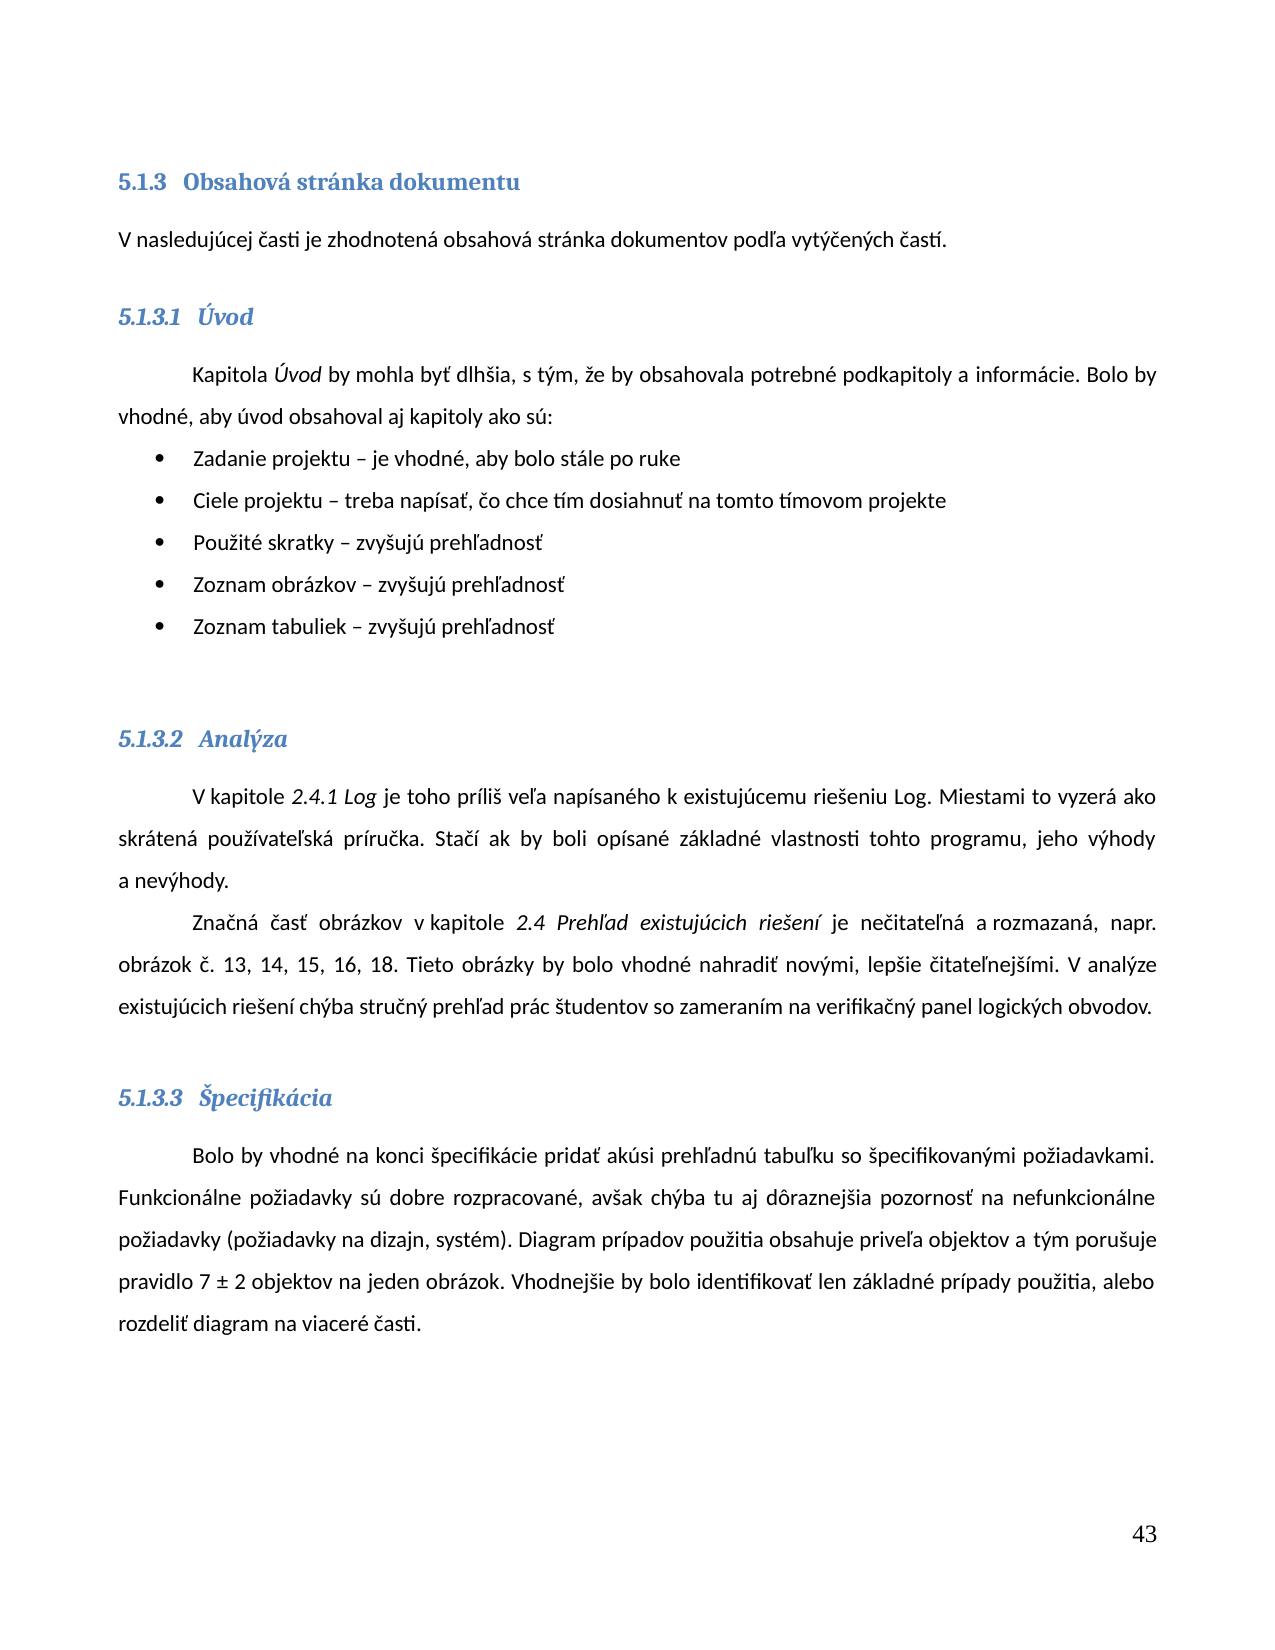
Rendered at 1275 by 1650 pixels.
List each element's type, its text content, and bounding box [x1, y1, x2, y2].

list Ciele projektu – treba napísať, čo chce tím dosiahnuť na tomto tímovom projekte [156, 486, 1157, 514]
text Bolo by vhodné na konci špecifikácie pridať akúsi prehľadnú tabuľku so špecifikovanými požiadavkami. Funkcionálne požiadavky sú dobre rozpracované, avšak chýba tu aj dôraznejšia pozornosť na nefunkcionálne požiadavky (požiadavky na dizajn, systém). Diagram prípadov použitia obsahuje priveľa objektov a tým porušuje pravidlo 7 ± 2 objektov na jeden obrázok. Vhodnejšie by bolo identifikovať len základné prípady použitia, alebo rozdeliť diagram na viaceré časti. [118, 1141, 1157, 1337]
subtitle 5.1.3.1 Úvod [118, 303, 1157, 332]
subtitle 5.1.3 Obsahová stránka dokumentu [118, 168, 1157, 196]
text V nasledujúcej časti je zhodnotená obsahová stránka dokumentov podľa vytýčených častí. [118, 225, 1157, 253]
list Zoznam obrázkov – zvyšujú prehľadnosť [156, 570, 1157, 598]
list Zoznam tabuliek – zvyšujú prehľadnosť [156, 612, 1157, 640]
text Kapitola Úvod by mohla byť dlhšia, s tým, že by obsahovala potrebné podkapitoly a informácie. Bolo by vhodné, aby úvod obsahoval aj kapitoly ako sú: [118, 360, 1157, 430]
text Značná časť obrázkov v kapitole 2.4 Prehľad existujúcich riešení je nečitateľná a rozmazaná, napr. obrázok č. 13, 14, 15, 16, 18. Tieto obrázky by bolo vhodné nahradiť novými, lepšie čitateľnejšími. V analýze existujúcich riešení chýba stručný prehľad prác študentov so zameraním na verifikačný panel logických obvodov. [118, 908, 1157, 1020]
text V kapitole 2.4.1 Log je toho príliš veľa napísaného k existujúcemu riešeniu Log. Miestami to vyzerá ako skrátená používateľská príručka. Stačí ak by boli opísané základné vlastnosti tohto programu, jeho výhody a nevýhody. [118, 782, 1157, 894]
list Použité skratky – zvyšujú prehľadnosť [156, 528, 1157, 556]
subtitle 5.1.3.3 Špecifikácia [118, 1083, 1157, 1112]
list Zadanie projektu – je vhodné, aby bolo stále po ruke [156, 444, 1157, 472]
subtitle 5.1.3.2 Analýza [118, 724, 1157, 753]
